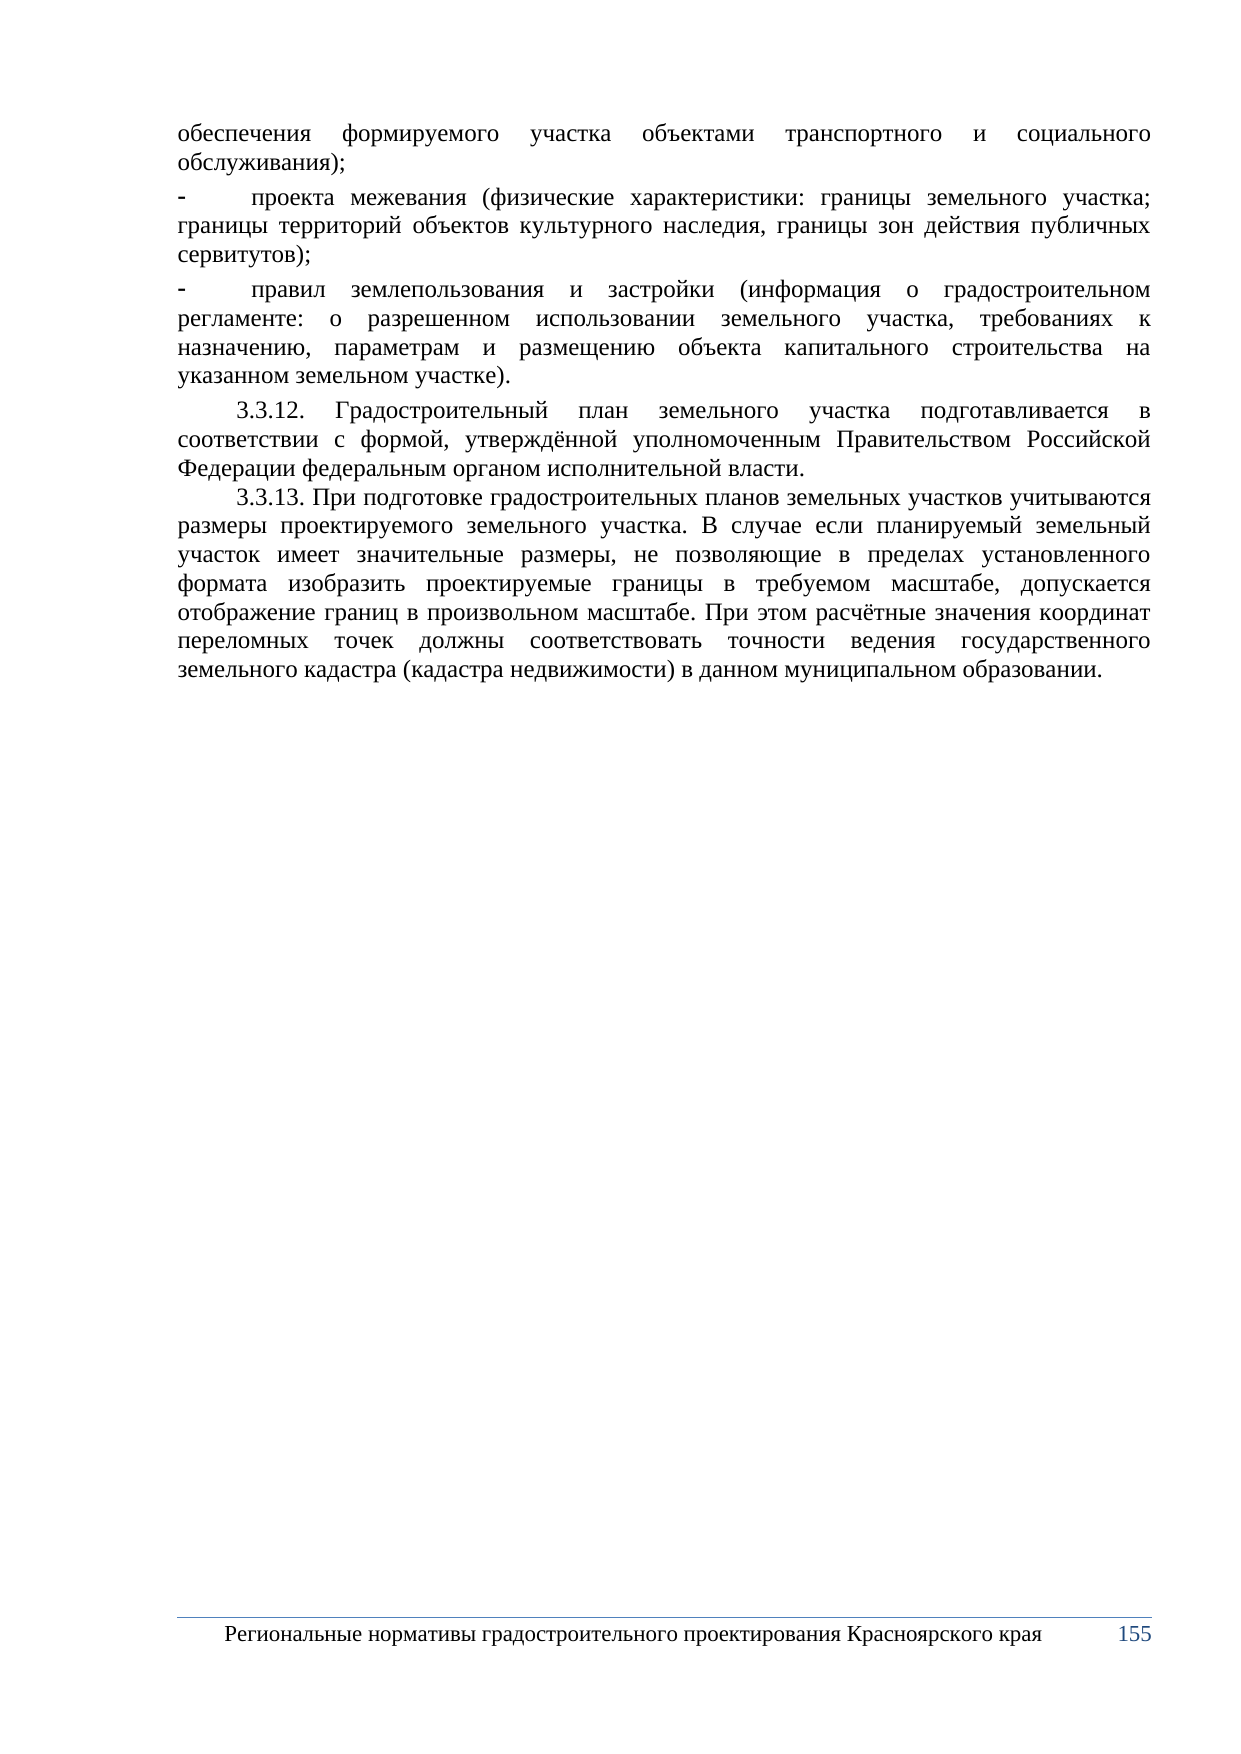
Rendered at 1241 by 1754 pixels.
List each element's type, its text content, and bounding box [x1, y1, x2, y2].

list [177, 118, 1152, 176]
list правил землепользования и застройки (информация о градостроительном регламенте: о разрешенном использовании земельного участка, требованиях к назначению, параметрам и размещению объекта капитального строительства на указанном земельном участке). [177, 274, 1152, 389]
list проекта межевания (физические характеристики: границы земельного участка; границы территорий объектов культурного наследия, границы зон действия публичных сервитутов); [177, 182, 1152, 268]
text 3.3.12. Градостроительный план земельного участка подготавливается в соответствии с формой, утверждённой уполномоченным Правительством Российской Федерации федеральным органом исполнительной власти. [177, 396, 1152, 482]
text 3.3.13. При подготовке градостроительных планов земельных участков учитываются размеры проектируемого земельного участка. В случае если планируемый земельный участок имеет значительные размеры, не позволяющие в пределах установленного формата изобразить проектируемые границы в требуемом масштабе, допускается отображение границ в произвольном масштабе. При этом расчётные значения координат переломных точек должны соответствовать точности ведения государственного земельного кадастра (кадастра недвижимости) в данном муниципальном образовании. [177, 482, 1152, 683]
